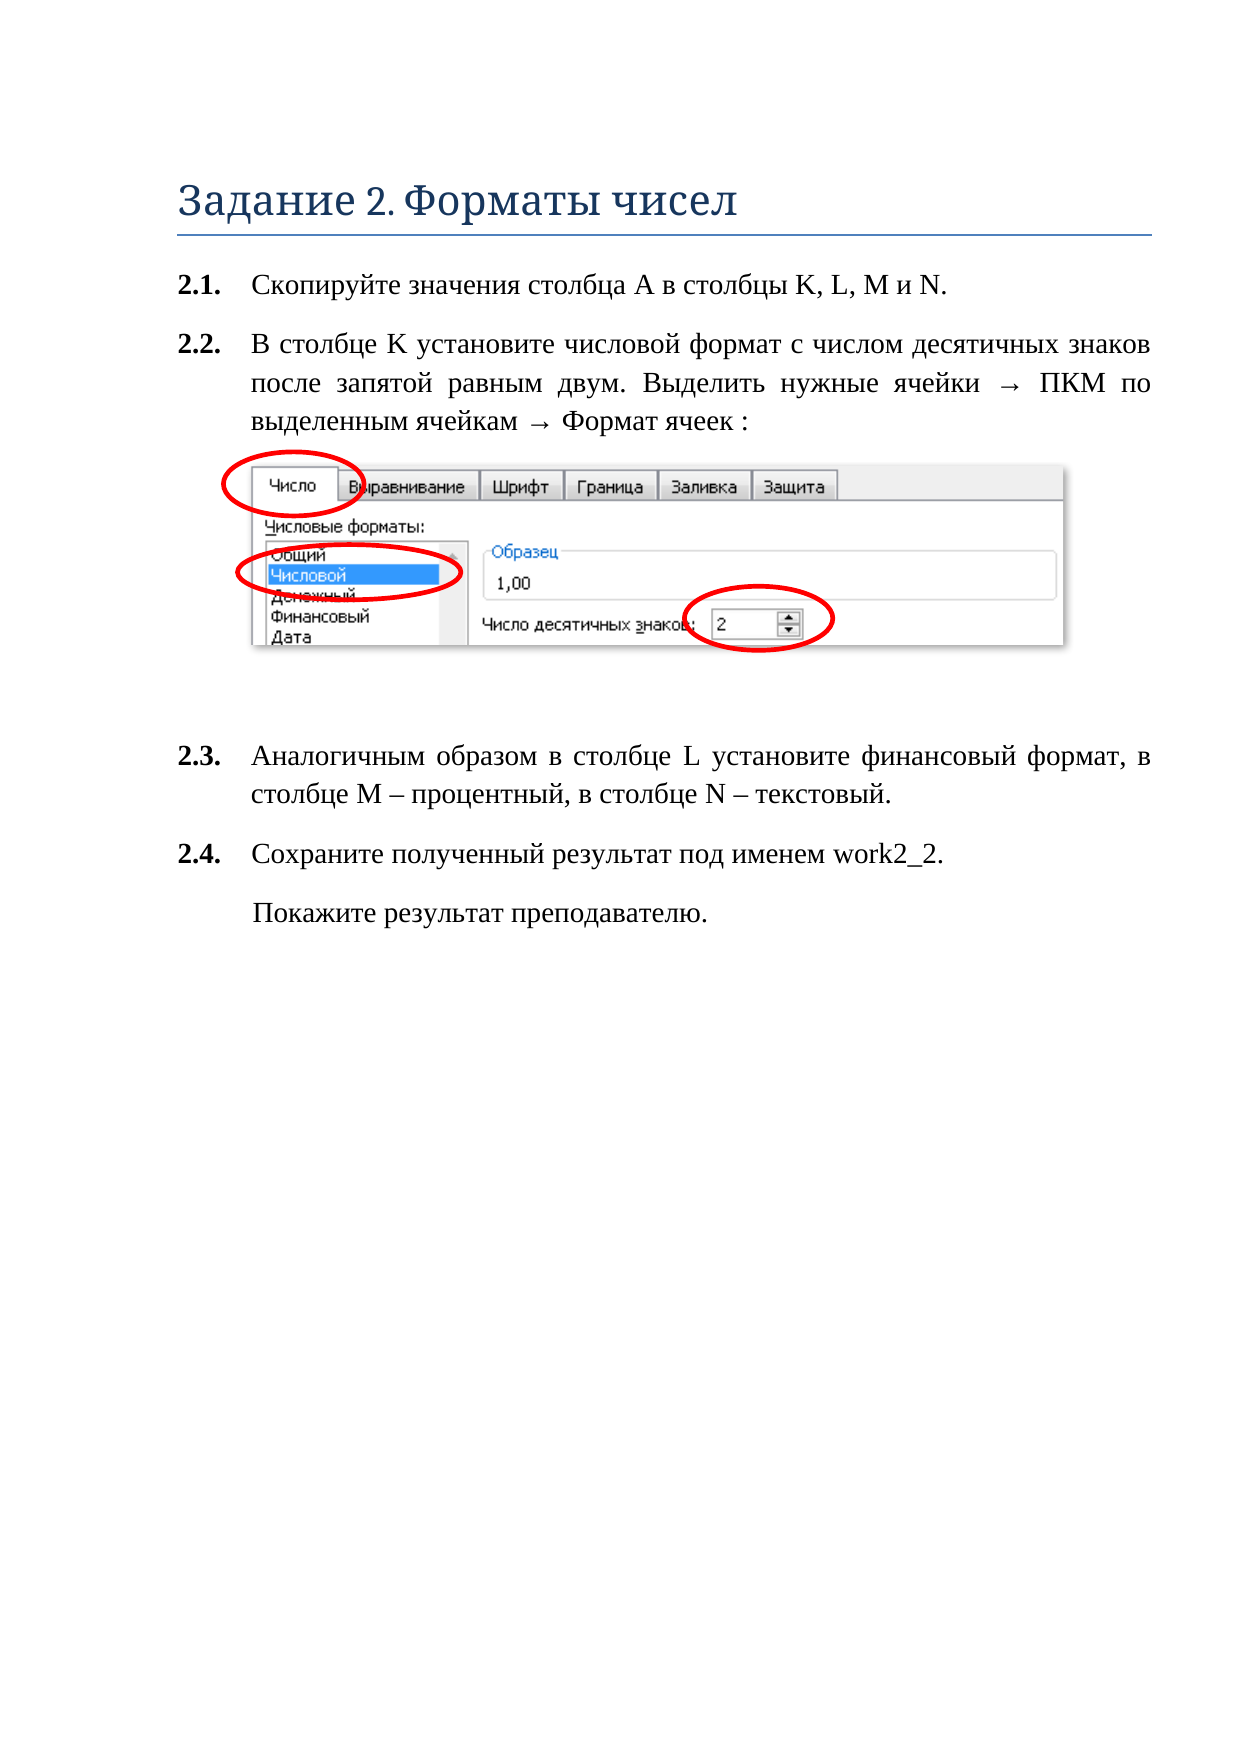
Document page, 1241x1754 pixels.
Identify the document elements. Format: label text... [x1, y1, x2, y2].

text 2.3. Аналогичным образом в столбце L установите финансовый формат, в столбце M – процентный, в столбце N – текстовый. [177, 738, 1152, 810]
picture [250, 466, 1064, 645]
picture [250, 547, 458, 597]
picture [687, 589, 830, 645]
text 2.2. В столбце K установите числовой формат с числом десятичных знаков после запятой равным двум. Выделить нужные ячейки → ПКМ по выделенным ячейкам → Формат ячеек : [177, 326, 1152, 437]
title Задание 2. Форматы чисел [177, 177, 1152, 234]
text 2.1. Скопируйте значения столбца A в столбцы K, L, M и N. [177, 267, 1152, 301]
list Покажите результат преподавателю. [252, 895, 1152, 929]
text 2.4. Сохраните полученный результат под именем work2_2. [177, 836, 1152, 869]
picture [250, 466, 361, 513]
